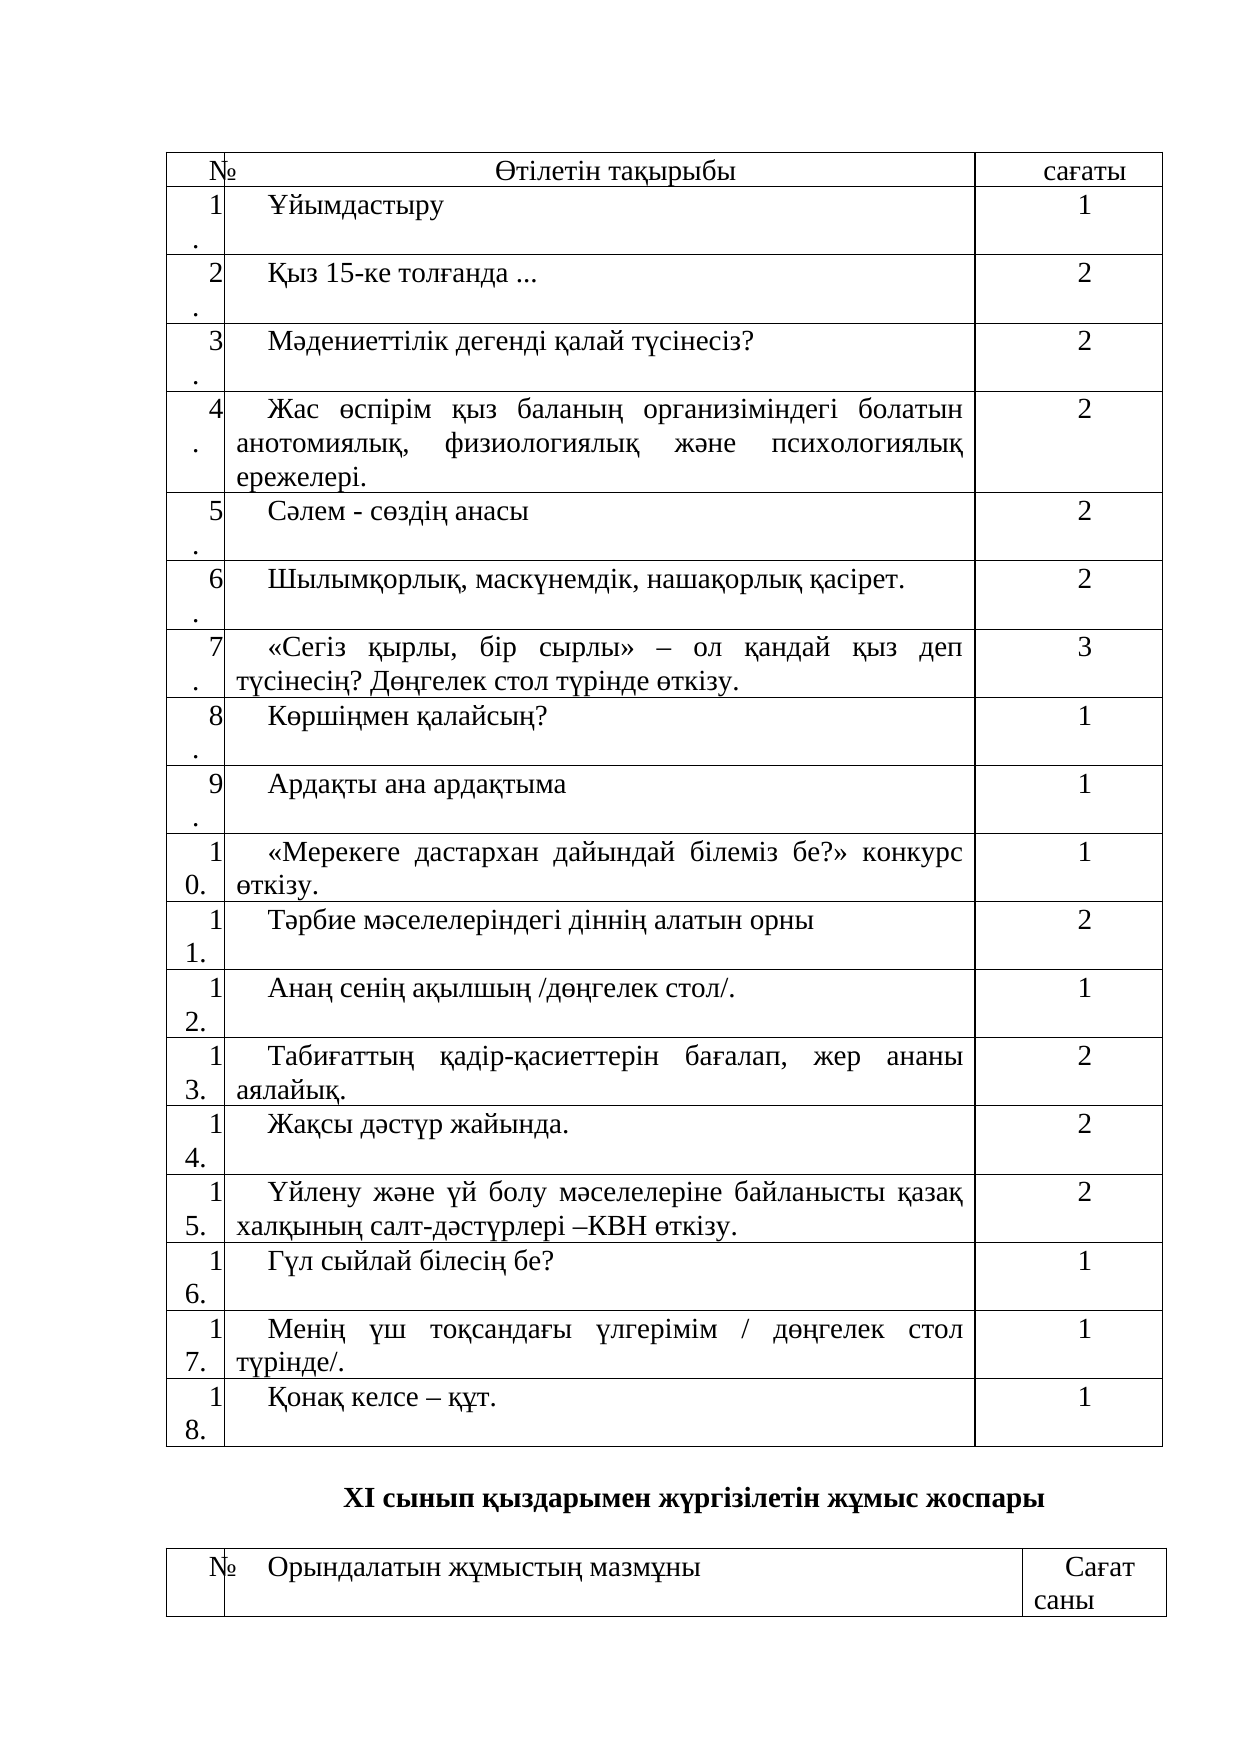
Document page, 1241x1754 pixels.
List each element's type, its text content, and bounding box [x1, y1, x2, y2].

table_cell 4. [167, 392, 224, 492]
table_cell 3. [167, 324, 224, 391]
table_cell Шылымқорлық, маскүнемдік, нашақорлық қасірет. [225, 561, 974, 628]
table_cell 2 [976, 1106, 1162, 1173]
table_cell Қыз 15-ке толғанда ... [225, 255, 974, 322]
table_cell Табиғаттың қадір-қасиеттерін бағалап, жер ананы аялайық. [225, 1038, 974, 1105]
table_cell 13. [167, 1038, 224, 1105]
table_cell 1 [976, 834, 1162, 901]
text ХІ сынып қыздарымен жүргізілетін жұмыс жоспары [177, 1481, 1152, 1514]
table_header Өтілетін тақырыбы [225, 153, 974, 186]
table_header сағаты [976, 153, 1162, 186]
table_cell Менің үш тоқсандағы үлгерімім / дөңгелек стол түрінде/. [225, 1311, 974, 1378]
table_cell 2. [167, 255, 224, 322]
table_cell Мәдениеттілік дегенді қалай түсінесіз? [225, 324, 974, 391]
table_cell Қонақ келсе – құт. [225, 1379, 974, 1446]
table_cell 1 [976, 187, 1162, 254]
table_cell 1 [976, 766, 1162, 833]
table_cell Жақсы дәстүр жайында. [225, 1106, 974, 1173]
table_cell Ұйымдастыру [225, 187, 974, 254]
table_cell «Мерекеге дастархан дайындай білеміз бе?» конкурс өткізу. [225, 834, 974, 901]
table_cell 10. [167, 834, 224, 901]
table_cell 1. [167, 187, 224, 254]
table_cell 11. [167, 902, 224, 969]
table_cell 16. [167, 1243, 224, 1310]
table_cell 9. [167, 766, 224, 833]
table_cell 1 [976, 1243, 1162, 1310]
table_cell Анаң сенің ақылшың /дөңгелек стол/. [225, 970, 974, 1037]
table_cell 7. [167, 630, 224, 697]
table_header № [167, 1549, 224, 1616]
table_cell 2 [976, 561, 1162, 628]
table_cell 15. [167, 1175, 224, 1242]
table_cell 2 [976, 902, 1162, 969]
table_cell 2 [976, 493, 1162, 560]
table_cell 2 [976, 1175, 1162, 1242]
table_cell 12. [167, 970, 224, 1037]
table_cell 2 [976, 1038, 1162, 1105]
table_cell 2 [976, 324, 1162, 391]
table_cell 5. [167, 493, 224, 560]
table_cell «Сегіз қырлы, бір сырлы» – ол қандай қыз деп түсінесің? Дөңгелек стол түрінде өткізу. [225, 630, 974, 697]
table_cell Үйлену және үй болу мәселелеріне байланысты қазақ халқының салт-дәстүрлері –КВН өткізу. [225, 1175, 974, 1242]
table_cell 17. [167, 1311, 224, 1378]
table_cell 6. [167, 561, 224, 628]
table_cell Гүл сыйлай білесің бе? [225, 1243, 974, 1310]
table_cell Тәрбие мәселелеріндегі діннің алатын орны [225, 902, 974, 969]
table_cell 1 [976, 970, 1162, 1037]
table_cell Көршіңмен қалайсың? [225, 698, 974, 765]
table_cell Сәлем - сөздің анасы [225, 493, 974, 560]
table_cell Ардақты ана ардақтыма [225, 766, 974, 833]
table_cell 1 [976, 698, 1162, 765]
table_cell 2 [976, 255, 1162, 322]
table_cell Жас өспірім қыз баланың организіміндегі болатын анотомиялық, физиологиялық және психологиялық ережелері. [225, 392, 974, 492]
table_header Орындалатын жұмыстың мазмұны [225, 1549, 1022, 1616]
table_cell 1 [976, 1311, 1162, 1378]
table_header № [167, 153, 224, 186]
table_cell 3 [976, 630, 1162, 697]
table_cell 8. [167, 698, 224, 765]
table_cell 18. [167, 1379, 224, 1446]
table_header Сағат саны [1023, 1549, 1166, 1616]
table_cell 14. [167, 1106, 224, 1173]
table_cell 2 [976, 392, 1162, 492]
table_cell 1 [976, 1379, 1162, 1446]
